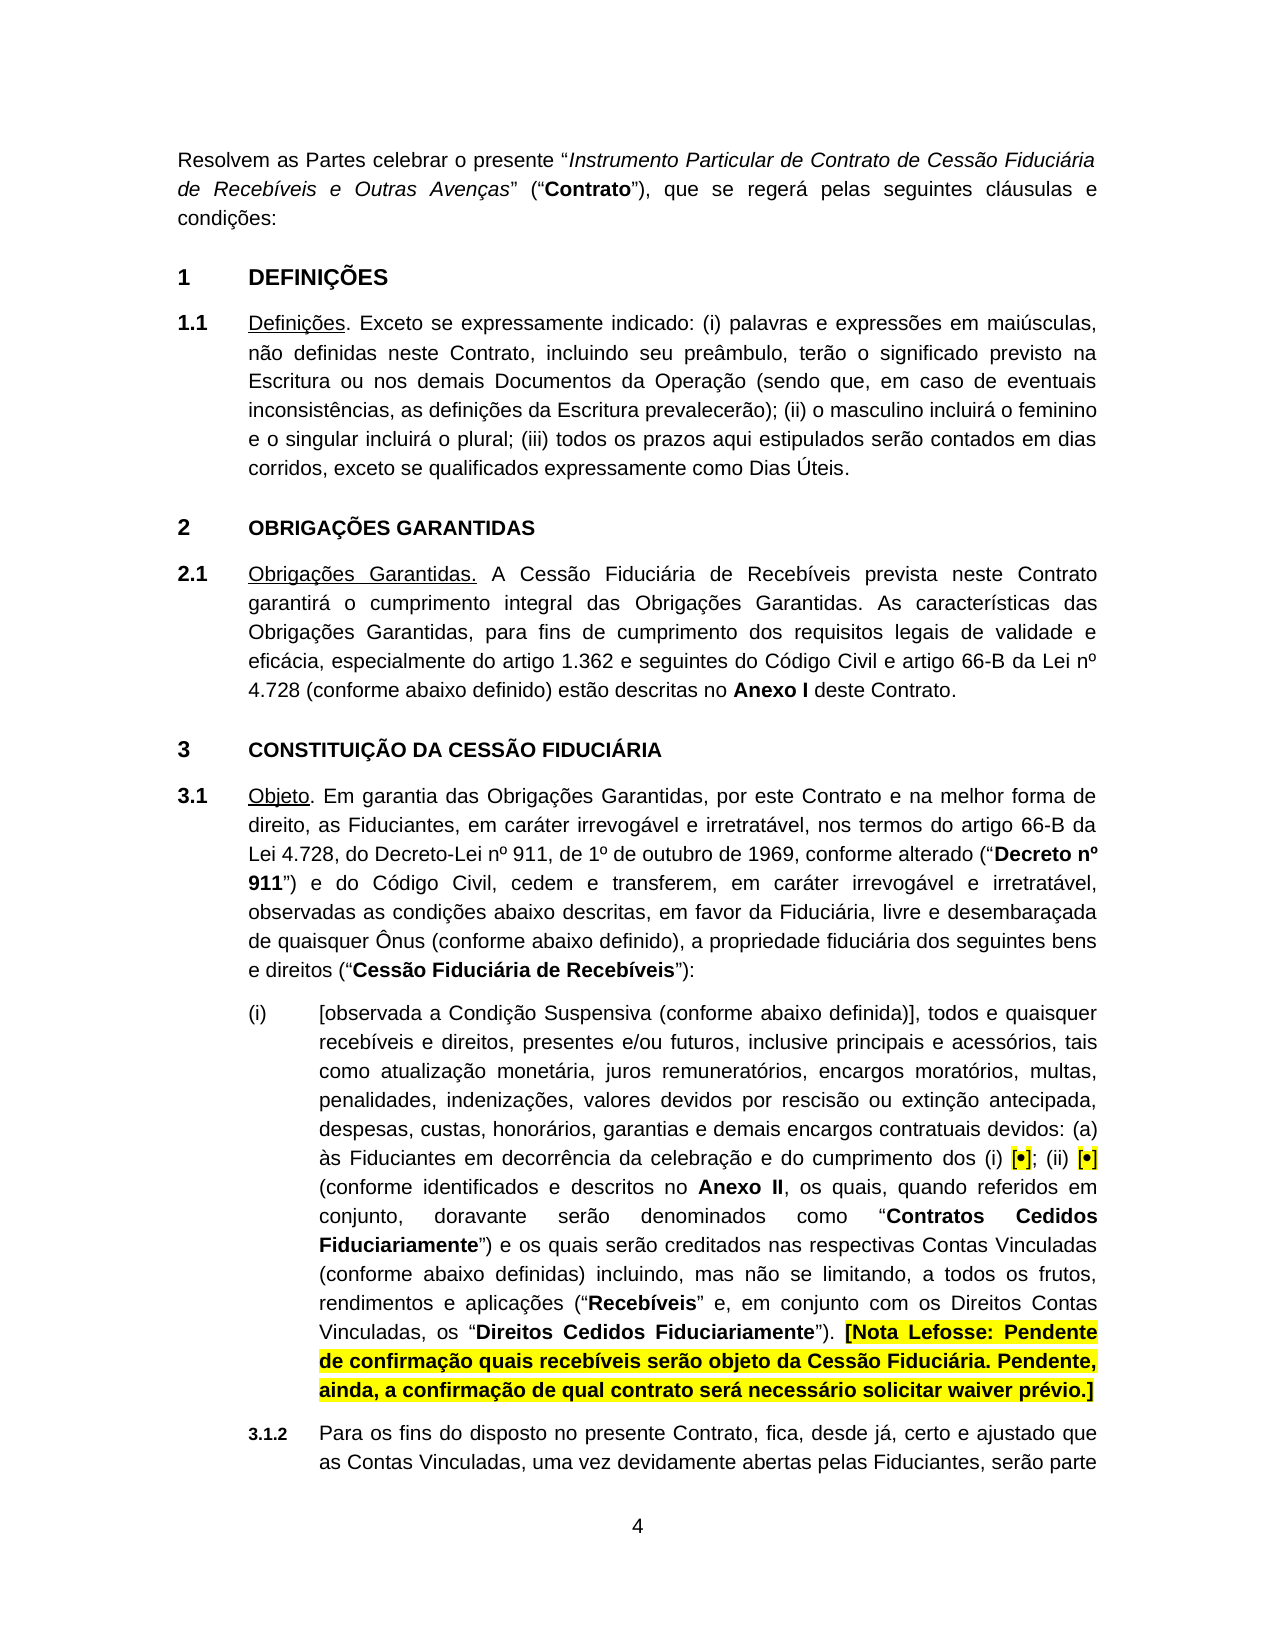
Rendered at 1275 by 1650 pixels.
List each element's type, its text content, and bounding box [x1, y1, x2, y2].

list Resolvem as Partes celebrar o presente “Instrumento Particular de Contrato de Cessão Fiduciária de Recebíveis e Outras Avenças” (“Contrato”), que se regerá pelas seguintes cláusulas e condições: [177, 148, 1098, 229]
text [248, 1421, 1098, 1474]
text [observada a Condição Suspensiva (conforme abaixo definida)], todos e quaisquer recebíveis e direitos, presentes e/ou futuros, inclusive principais e acessórios, tais como atualização monetária, juros remuneratórios, encargos moratórios, multas, penalidades, indenizações, valores devidos por rescisão ou extinção antecipada, despesas, custas, honorários, garantias e demais encargos contratuais devidos: (a) às Fiduciantes em decorrência da celebração e do cumprimento dos (i) []; (ii) [] (conforme identificados e descritos no Anexo II, os quais, quando referidos em conjunto, doravante serão denominados como “Contratos Cedidos Fiduciariamente”) e os quais serão creditados nas respectivas Contas Vinculadas (conforme abaixo definidas) incluindo, mas não se limitando, a todos os frutos, rendimentos e aplicações (“Recebíveis” e, em conjunto com os Direitos Contas Vinculadas, os “Direitos Cedidos Fiduciariamente”). [Nota Lefosse: Pendente de confirmação quais recebíveis serão objeto da Cessão Fiduciária. Pendente, ainda, a confirmação de qual contrato será necessário solicitar waiver prévio.] [248, 1001, 1098, 1402]
text Objeto. Em garantia das Obrigações Garantidas, por este Contrato e na melhor forma de direito, as Fiduciantes, em caráter irrevogável e irretratável, nos termos do artigo 66-B da Lei 4.728, do Decreto-Lei nº 911, de 1º de outubro de 1969, conforme alterado (“Decreto nº 911”) e do Código Civil, cedem e transferem, em caráter irrevogável e irretratável, observadas as condições abaixo descritas, em favor da Fiduciária, livre e desembaraçada de quaisquer Ônus (conforme abaixo definido), a propriedade fiduciária dos seguintes bens e direitos (“Cessão Fiduciária de Recebíveis”): [177, 782, 1098, 981]
text OBRIGAÇÕES GARANTIDAS [177, 514, 1098, 541]
text Definições. Exceto se expressamente indicado: (i) palavras e expressões em maiúsculas, não definidas neste Contrato, incluindo seu preâmbulo, terão o significado previsto na Escritura ou nos demais Documentos da Operação (sendo que, em caso de eventuais inconsistências, as definições da Escritura prevalecerão); (ii) o masculino incluirá o feminino e o singular incluirá o plural; (iii) todos os prazos aqui estipulados serão contados em dias corridos, exceto se qualificados expressamente como Dias Úteis. [177, 310, 1098, 480]
text DEFINIÇÕES [177, 264, 1098, 290]
text Obrigações Garantidas. A Cessão Fiduciária de Recebíveis prevista neste Contrato garantirá o cumprimento integral das Obrigações Garantidas. As características das Obrigações Garantidas, para fins de cumprimento dos requisitos legais de validade e eficácia, especialmente do artigo 1.362 e seguintes do Código Civil e artigo 66-B da Lei nº 4.728 (conforme abaixo definido) estão descritas no Anexo I deste Contrato. [177, 561, 1098, 702]
text CONSTITUIÇÃO DA CESSÃO FIDUCIÁRIA [177, 736, 1098, 762]
